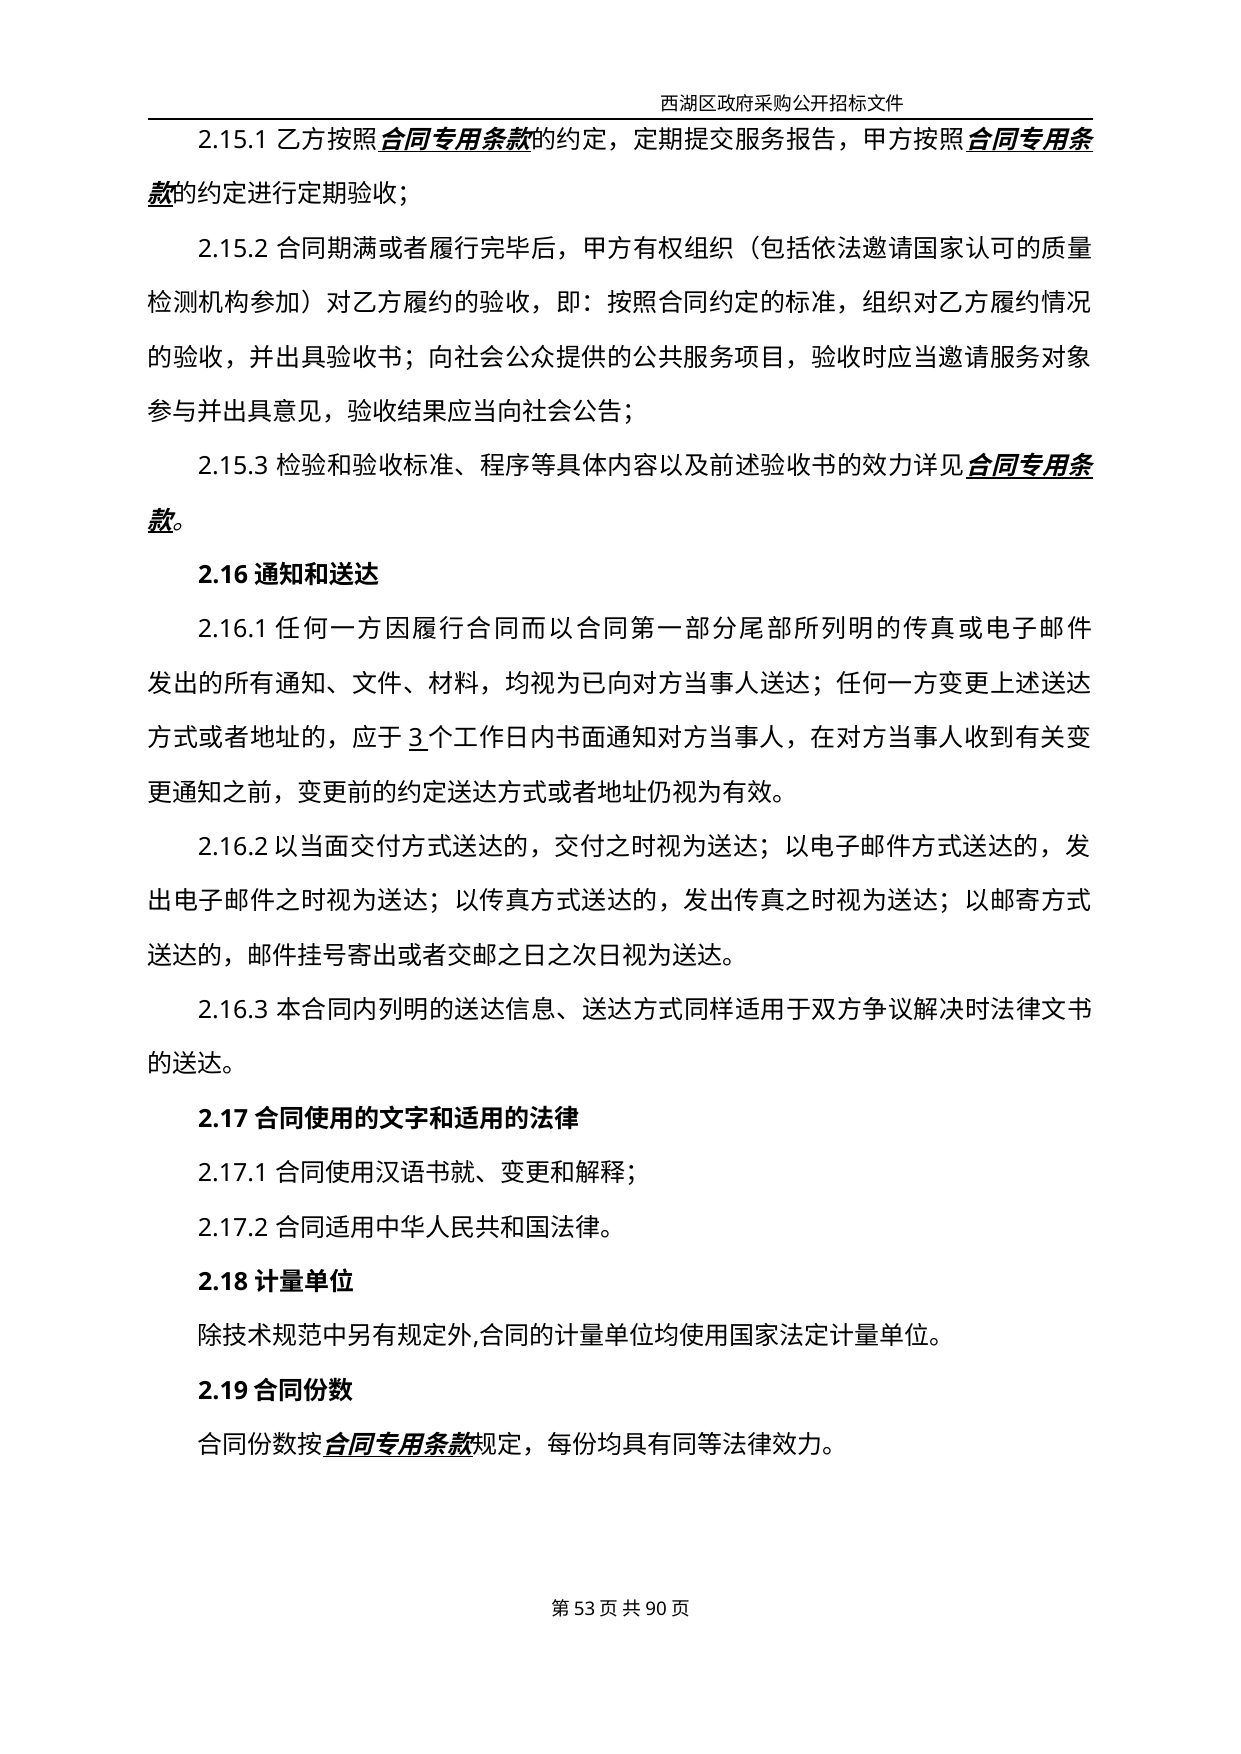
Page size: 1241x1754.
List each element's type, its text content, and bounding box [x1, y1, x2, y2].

text 2.16.3 本合同内列明的送达信息、送达方式同样适用于双方争议解决时法律文书的送达。 [148, 989, 1093, 1080]
text 2.19合同份数 [148, 1370, 1093, 1406]
text 2.17 合同使用的文字和适用的法律 [148, 1098, 1093, 1134]
text 2.17.2 合同适用中华人民共和国法律。 [148, 1207, 1093, 1243]
text 2.17.1 合同使用汉语书就、变更和解释； [148, 1153, 1093, 1189]
text 合同份数按合同专用条款规定，每份均具有同等法律效力。 [148, 1424, 1093, 1461]
text 2.15.3 检验和验收标准、程序等具体内容以及前述验收书的效力详见合同专用条款。 [148, 446, 1093, 536]
text 2.16 通知和送达 [148, 554, 1093, 591]
text 2.18 计量单位 [148, 1261, 1093, 1298]
text 2.16.2以当面交付方式送达的，交付之时视为送达；以电子邮件方式送达的，发出电子邮件之时视为送达；以传真方式送达的，发出传真之时视为送达；以邮寄方式送达的，邮件挂号寄出或者交邮之日之次日视为送达。 [148, 826, 1093, 971]
text 2.16.1任何一方因履行合同而以合同第一部分尾部所列明的传真或电子邮件 发出的所有通知、文件、材料，均视为已向对方当事人送达；任何一方变更上述送达方式或者地址的，应于3个工作日内书面通知对方当事人，在对方当事人收到有关变更通知之前，变更前的约定送达方式或者地址仍视为有效。 [148, 609, 1093, 808]
text 2.15.2 合同期满或者履行完毕后，甲方有权组织（包括依法邀请国家认可的质量检测机构参加）对乙方履约的验收，即：按照合同约定的标准，组织对乙方履约情况的验收，并出具验收书；向社会公众提供的公共服务项目，验收时应当邀请服务对象参与并出具意见，验收结果应当向社会公告； [148, 228, 1093, 428]
text 除技术规范中另有规定外,合同的计量单位均使用国家法定计量单位。 [148, 1316, 1093, 1352]
text 2.15.1 乙方按照合同专用条款的约定，定期提交服务报告，甲方按照合同专用条款的约定进行定期验收； [148, 120, 1093, 210]
